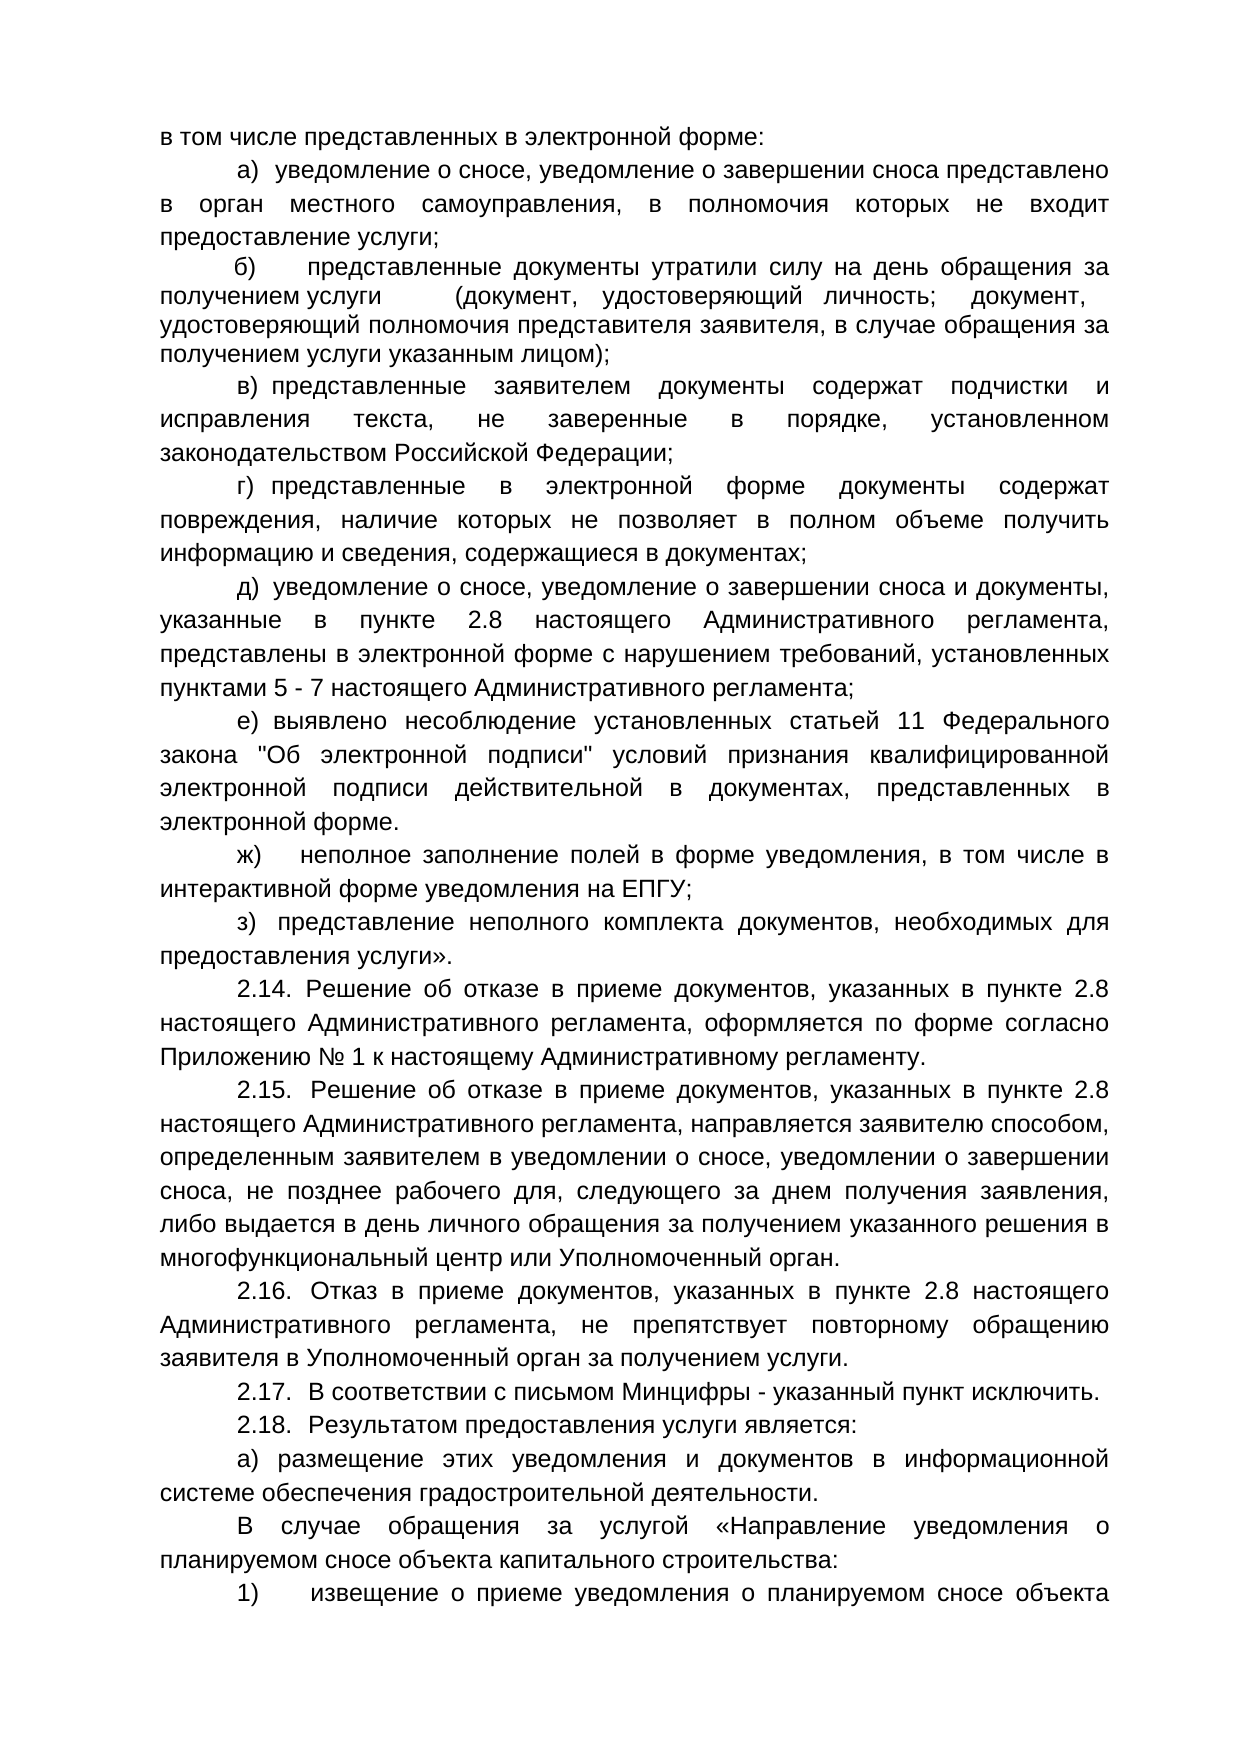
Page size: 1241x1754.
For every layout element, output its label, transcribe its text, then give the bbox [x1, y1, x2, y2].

text а) размещение этих уведомления и документов в информационной системе обеспечения градостроительной деятельности. [159, 1441, 1110, 1508]
text ж) неполное заполнение полей в форме уведомления, в том числе в интерактивной форме уведомления на ЕПГУ; [159, 837, 1110, 904]
list Отказ в приеме документов, указанных в пункте 2.8 настоящего Административного регламента, не препятствует повторному обращению заявителя в Уполномоченный орган за получением услуги. [159, 1273, 1110, 1373]
list Решение об отказе в приеме документов, указанных в пункте 2.8 настоящего Административного регламента, направляется заявителю способом, определенным заявителем в уведомлении о сносе, уведомлении о завершении сноса, не позднее рабочего для, следующего за днем получения заявления, либо выдается в день личного обращения за получением указанного решения в многофункциональный центр или Уполномоченный орган. [159, 1072, 1110, 1273]
text з) представление неполного комплекта документов, необходимых для предоставления услуги». [159, 904, 1110, 971]
text б) представленные документы утратили силу на день обращения за получением услуги (документ, удостоверяющий личность; документ, [159, 252, 1110, 310]
text г) представленные в электронной форме документы содержат повреждения, наличие которых не позволяет в полном объеме получить информацию и сведения, содержащиеся в документах; [159, 468, 1110, 568]
text д) уведомление о сносе, уведомление о завершении сноса и документы, указанные в пункте 2.8 настоящего Административного регламента, представлены в электронной форме с нарушением требований, установленных пунктами 5 - 7 настоящего Административного регламента; [159, 568, 1110, 703]
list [159, 1575, 1110, 1608]
text В случае обращения за услугой «Направление уведомления о планируемом сносе объекта капитального строительства: [159, 1508, 1110, 1575]
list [159, 118, 1110, 152]
list Решение об отказе в приеме документов, указанных в пункте 2.8 настоящего Административного регламента, оформляется по форме согласно Приложению № 1 к настоящему Административному регламенту. [159, 971, 1110, 1072]
text удостоверяющий полномочия представителя заявителя, в случае обращения за получением услуги указанным лицом); [159, 310, 1110, 367]
text в) представленные заявителем документы содержат подчистки и исправления текста, не заверенные в порядке, установленном законодательством Российской Федерации; [159, 367, 1110, 468]
text а) уведомление о сносе, уведомление о завершении сноса представлено в орган местного самоуправления, в полномочия которых не входит предоставление услуги; [159, 152, 1110, 252]
text е) выявлено несоблюдение установленных статьей 11 Федерального закона "Об электронной подписи" условий признания квалифицированной электронной подписи действительной в документах, представленных в электронной форме. [159, 703, 1110, 837]
list Результатом предоставления услуги является: [159, 1407, 1110, 1441]
list В соответствии с письмом Минцифры - указанный пункт исключить. [159, 1373, 1110, 1407]
